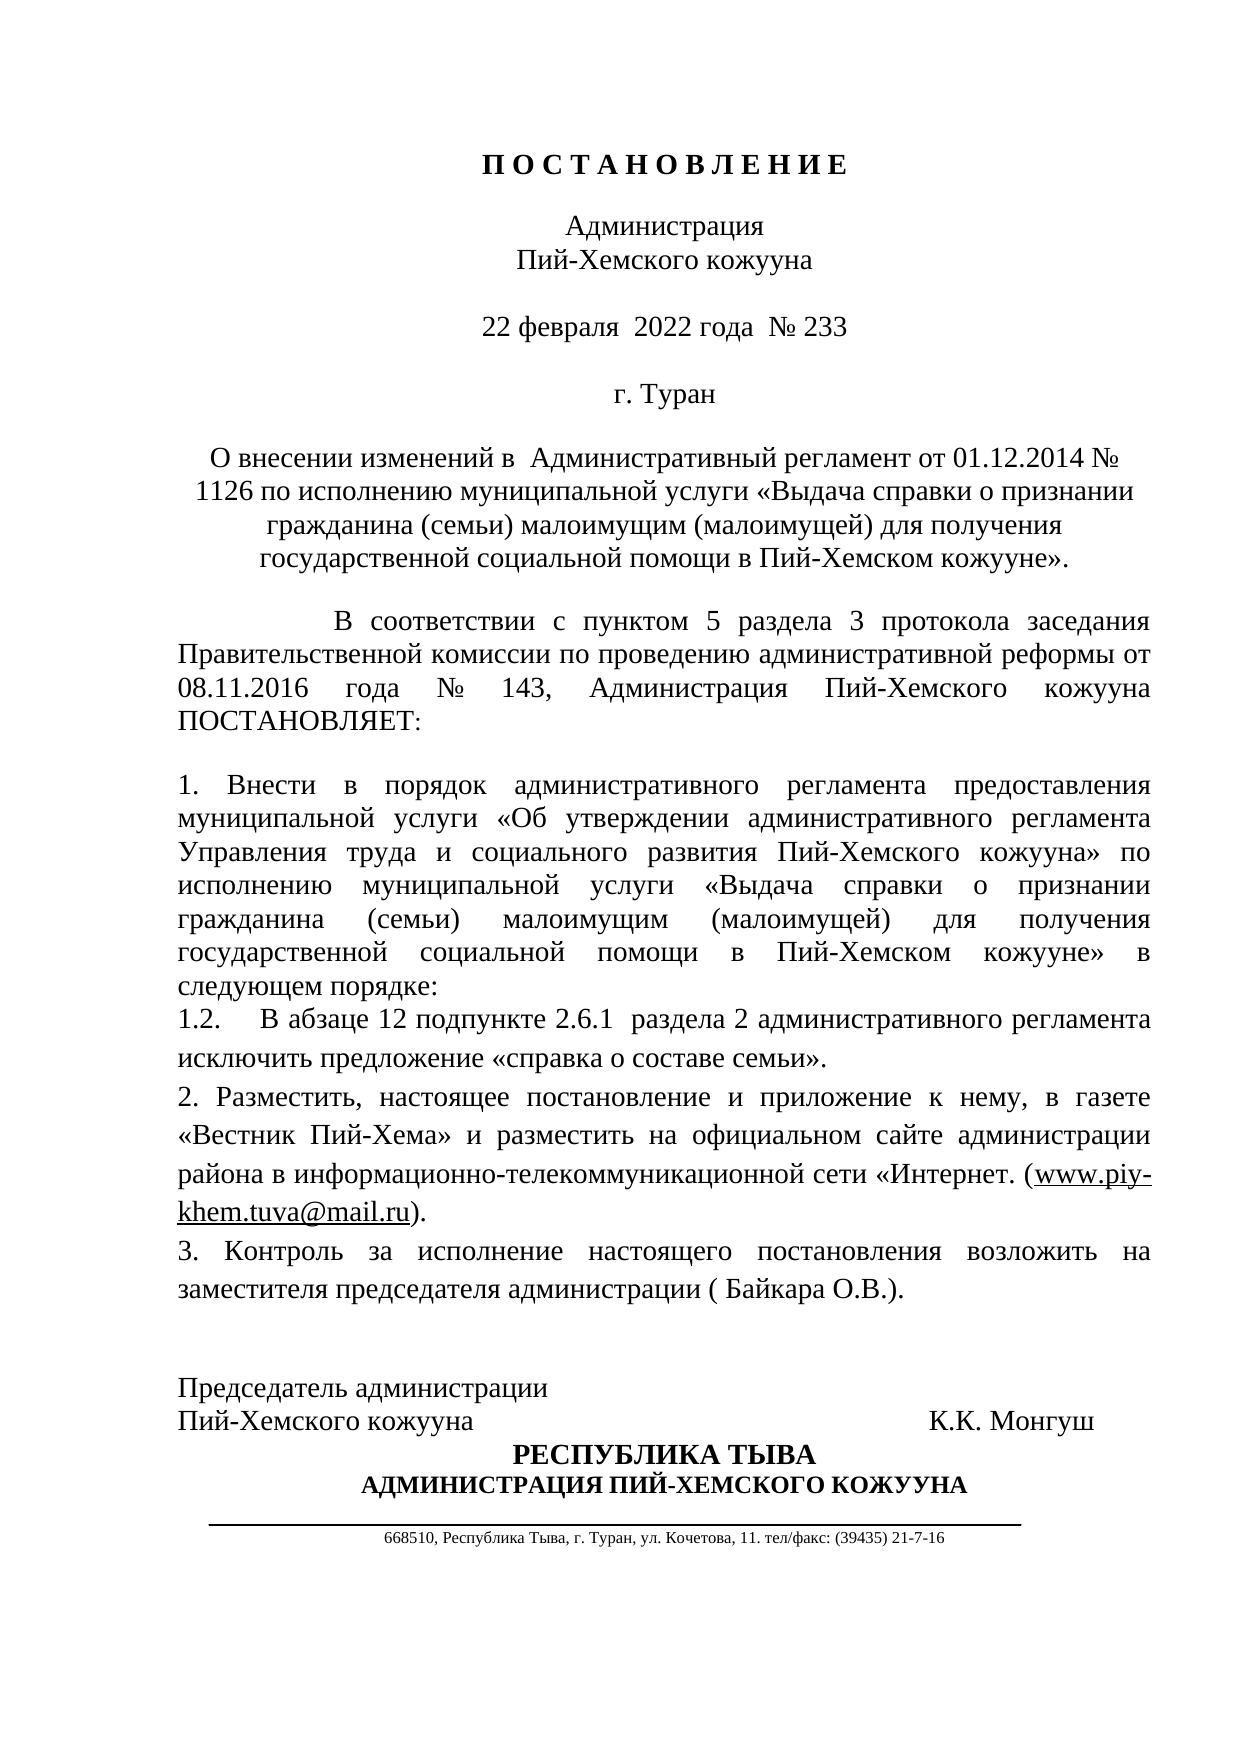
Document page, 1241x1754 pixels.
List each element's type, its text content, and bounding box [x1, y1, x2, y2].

text Пий-Хемского кожууна К.К. Монгуш [177, 1403, 1152, 1437]
text 668510, Республика Тыва, г. Туран, ул. Кочетова, 11. тел/факс: (39435) 21-7-16 [177, 1528, 1152, 1547]
list В абзаце 12 подпункте 2.6.1 раздела 2 административного регламента исключить предложение «справка о составе семьи». [177, 1002, 1152, 1074]
text г. Туран [177, 376, 1152, 410]
text В соответствии с пунктом 5 раздела 3 протокола заседания Правительственной комиссии по проведению административной реформы от 08.11.2016 года № 143, Администрация Пий-Хемского кожууна ПОСТАНОВЛЯЕТ: [177, 603, 1152, 737]
text 1. Внести в порядок административного регламента предоставления муниципальной услуги «Об утверждении административного регламента Управления труда и социального развития Пий-Хемского кожууна» по исполнению муниципальной услуги «Выдача справки о признании гражданина (семьи) малоимущим (малоимущей) для получения государственной социальной помощи в Пий-Хемском кожууне» в следующем порядке: [177, 767, 1152, 1002]
text 22 февраля 2022 года № 233 [177, 309, 1152, 343]
text Пий-Хемского кожууна [177, 242, 1152, 276]
text П О С Т А Н О В Л Е Н И Е [177, 147, 1152, 180]
text Администрация [177, 208, 1152, 242]
text 2. Разместить, настоящее постановление и приложение к нему, в газете «Вестник Пий-Хема» и разместить на официальном сайте администрации района в информационно-телекоммуникационной сети «Интернет. (www.piy-khem.tuva@mail.ru). [177, 1079, 1152, 1228]
text РЕСПУБЛИКА ТЫВА [177, 1437, 1152, 1471]
text АДМИНИСТРАЦИЯ ПИЙ-ХЕМСКОГО КОЖУУНА [177, 1471, 1152, 1499]
text 3. Контроль за исполнение настоящего постановления возложить на заместителя председателя администрации ( Байкара О.В.). [177, 1233, 1152, 1305]
text Председатель администрации [177, 1370, 1152, 1403]
text О внесении изменений в Административный регламент от 01.12.2014 № 1126 по исполнению муниципальной услуги «Выдача справки о признании гражданина (семьи) малоимущим (малоимущей) для получения государственной социальной помощи в Пий-Хемском кожууне». [177, 440, 1152, 574]
text _________________________________________________________________ [177, 1499, 1152, 1528]
